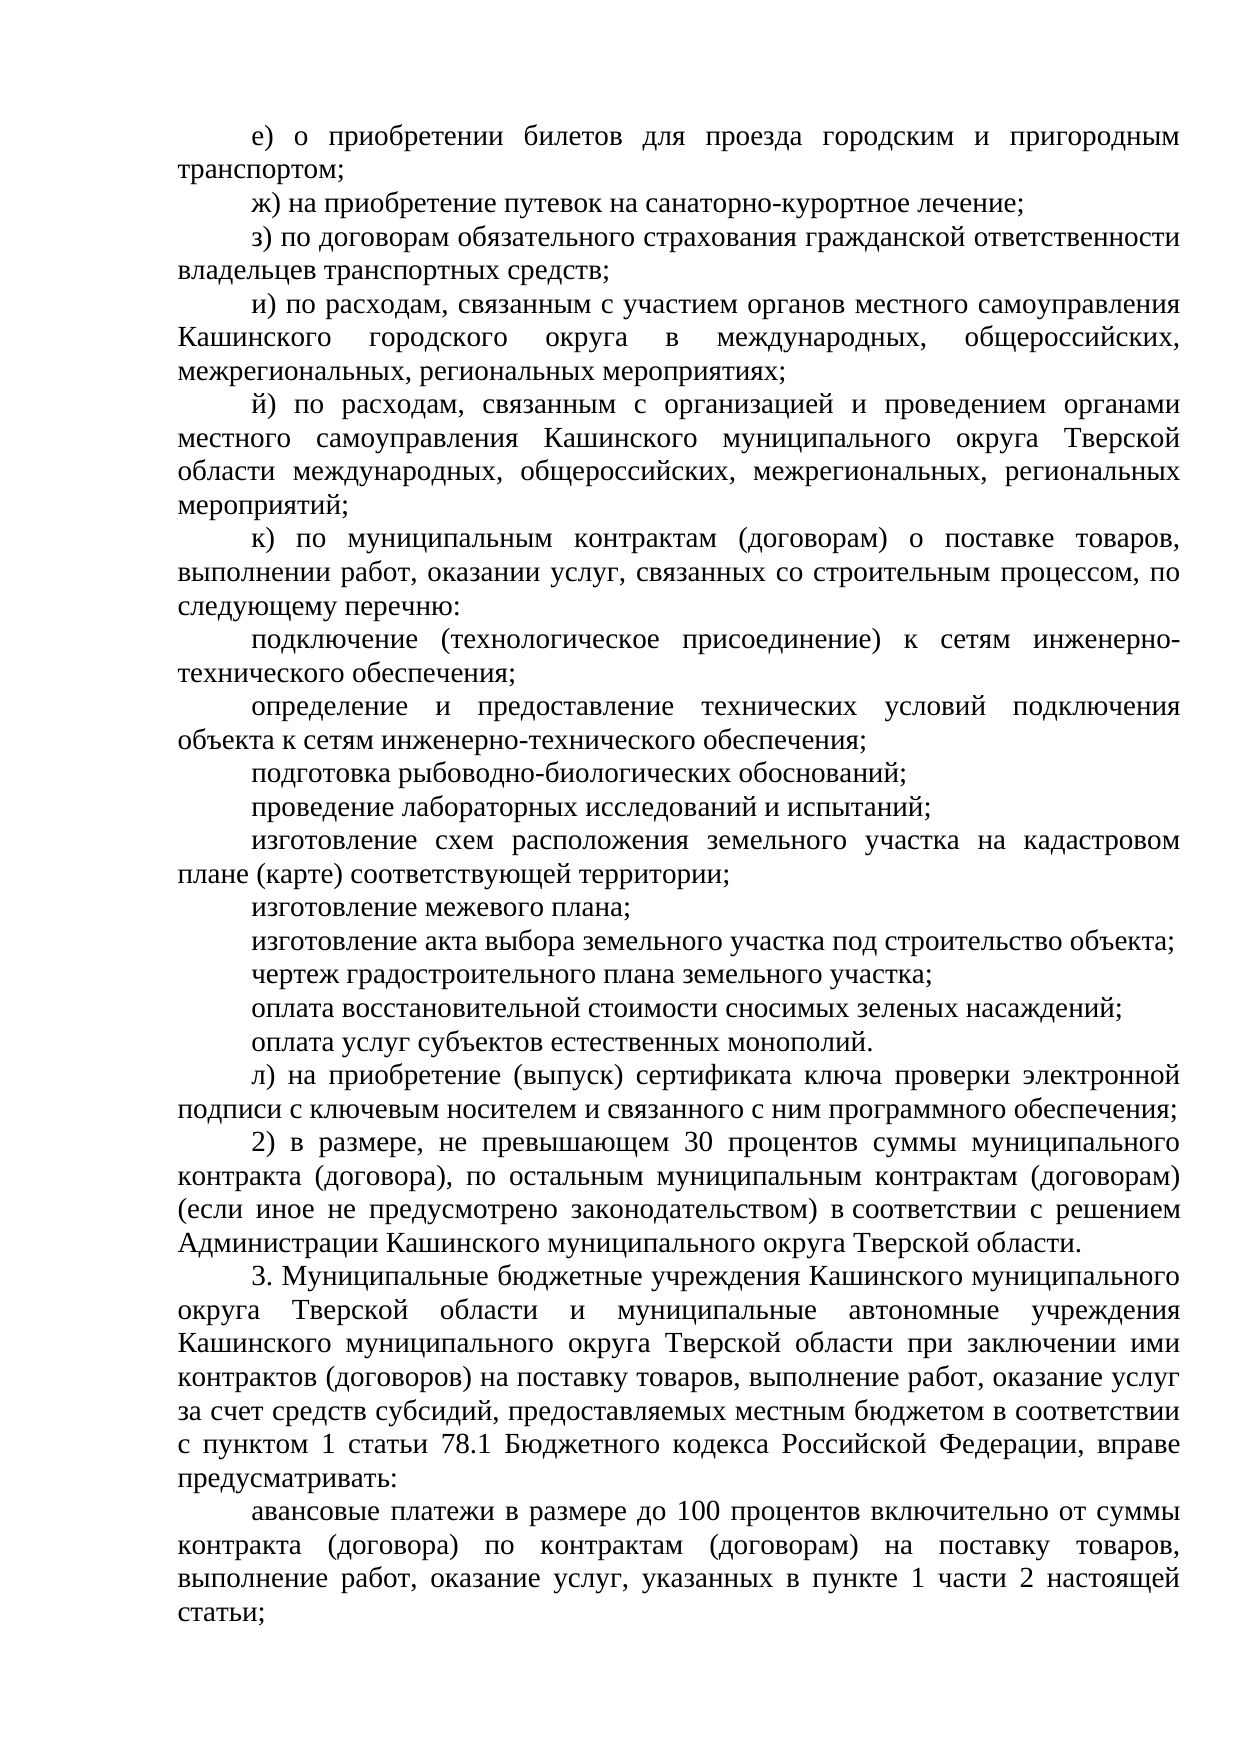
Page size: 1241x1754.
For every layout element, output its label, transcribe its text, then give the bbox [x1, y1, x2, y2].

text и) по расходам, связанным с участием органов местного самоуправления Кашинского городского округа в международных, общероссийских, межрегиональных, региональных мероприятиях; [177, 286, 1181, 386]
text проведение лабораторных исследований и испытаний; [177, 789, 1181, 822]
text ж) на приобретение путевок на санаторно-курортное лечение; [177, 185, 1181, 219]
text чертеж градостроительного плана земельного участка; [177, 957, 1181, 990]
text подключение (технологическое присоединение) к сетям инженерно-технического обеспечения; [177, 621, 1181, 688]
text з) по договорам обязательного страхования гражданской ответственности владельцев транспортных средств; [177, 219, 1181, 286]
text подготовка рыбоводно-биологических обоснований; [177, 755, 1181, 789]
text л) на приобретение (выпуск) сертификата ключа проверки электронной подписи с ключевым носителем и связанного с ним программного обеспечения; [177, 1057, 1181, 1124]
text й) по расходам, связанным с организацией и проведением органами местного самоуправления Кашинского муниципального округа Тверской области международных, общероссийских, межрегиональных, региональных мероприятий; [177, 386, 1181, 521]
text оплата услуг субъектов естественных монополий. [177, 1024, 1181, 1057]
text изготовление акта выбора земельного участка под строительство объекта; [177, 923, 1181, 957]
text 2) в размере, не превышающем 30 процентов суммы муниципального контракта (договора), по остальным муниципальным контрактам (договорам) (если иное не предусмотрено законодательством) в соответствии с решением Администрации Кашинского муниципального округа Тверской области. [177, 1124, 1181, 1258]
text изготовление схем расположения земельного участка на кадастровом плане (карте) соответствующей территории; [177, 822, 1181, 889]
text определение и предоставление технических условий подключения объекта к сетям инженерно-технического обеспечения; [177, 688, 1181, 755]
text к) по муниципальным контрактам (договорам) о поставке товаров, выполнении работ, оказании услуг, связанных со строительным процессом, по следующему перечню: [177, 521, 1181, 621]
text авансовые платежи в размере до 100 процентов включительно от суммы контракта (договора) по контрактам (договорам) на поставку товаров, выполнение работ, оказание услуг, указанных в пункте 1 части 2 настоящей статьи; [177, 1493, 1181, 1627]
text е) о приобретении билетов для проезда городским и пригородным транспортом; [177, 118, 1181, 185]
text изготовление межевого плана; [177, 889, 1181, 923]
text 3. Муниципальные бюджетные учреждения Кашинского муниципального округа Тверской области и муниципальные автономные учреждения Кашинского муниципального округа Тверской области при заключении ими контрактов (договоров) на поставку товаров, выполнение работ, оказание услуг за счет средств субсидий, предоставляемых местным бюджетом в соответствии с пунктом 1 статьи 78.1 Бюджетного кодекса Российской Федерации, вправе предусматривать: [177, 1258, 1181, 1493]
text оплата восстановительной стоимости сносимых зеленых насаждений; [177, 990, 1181, 1024]
